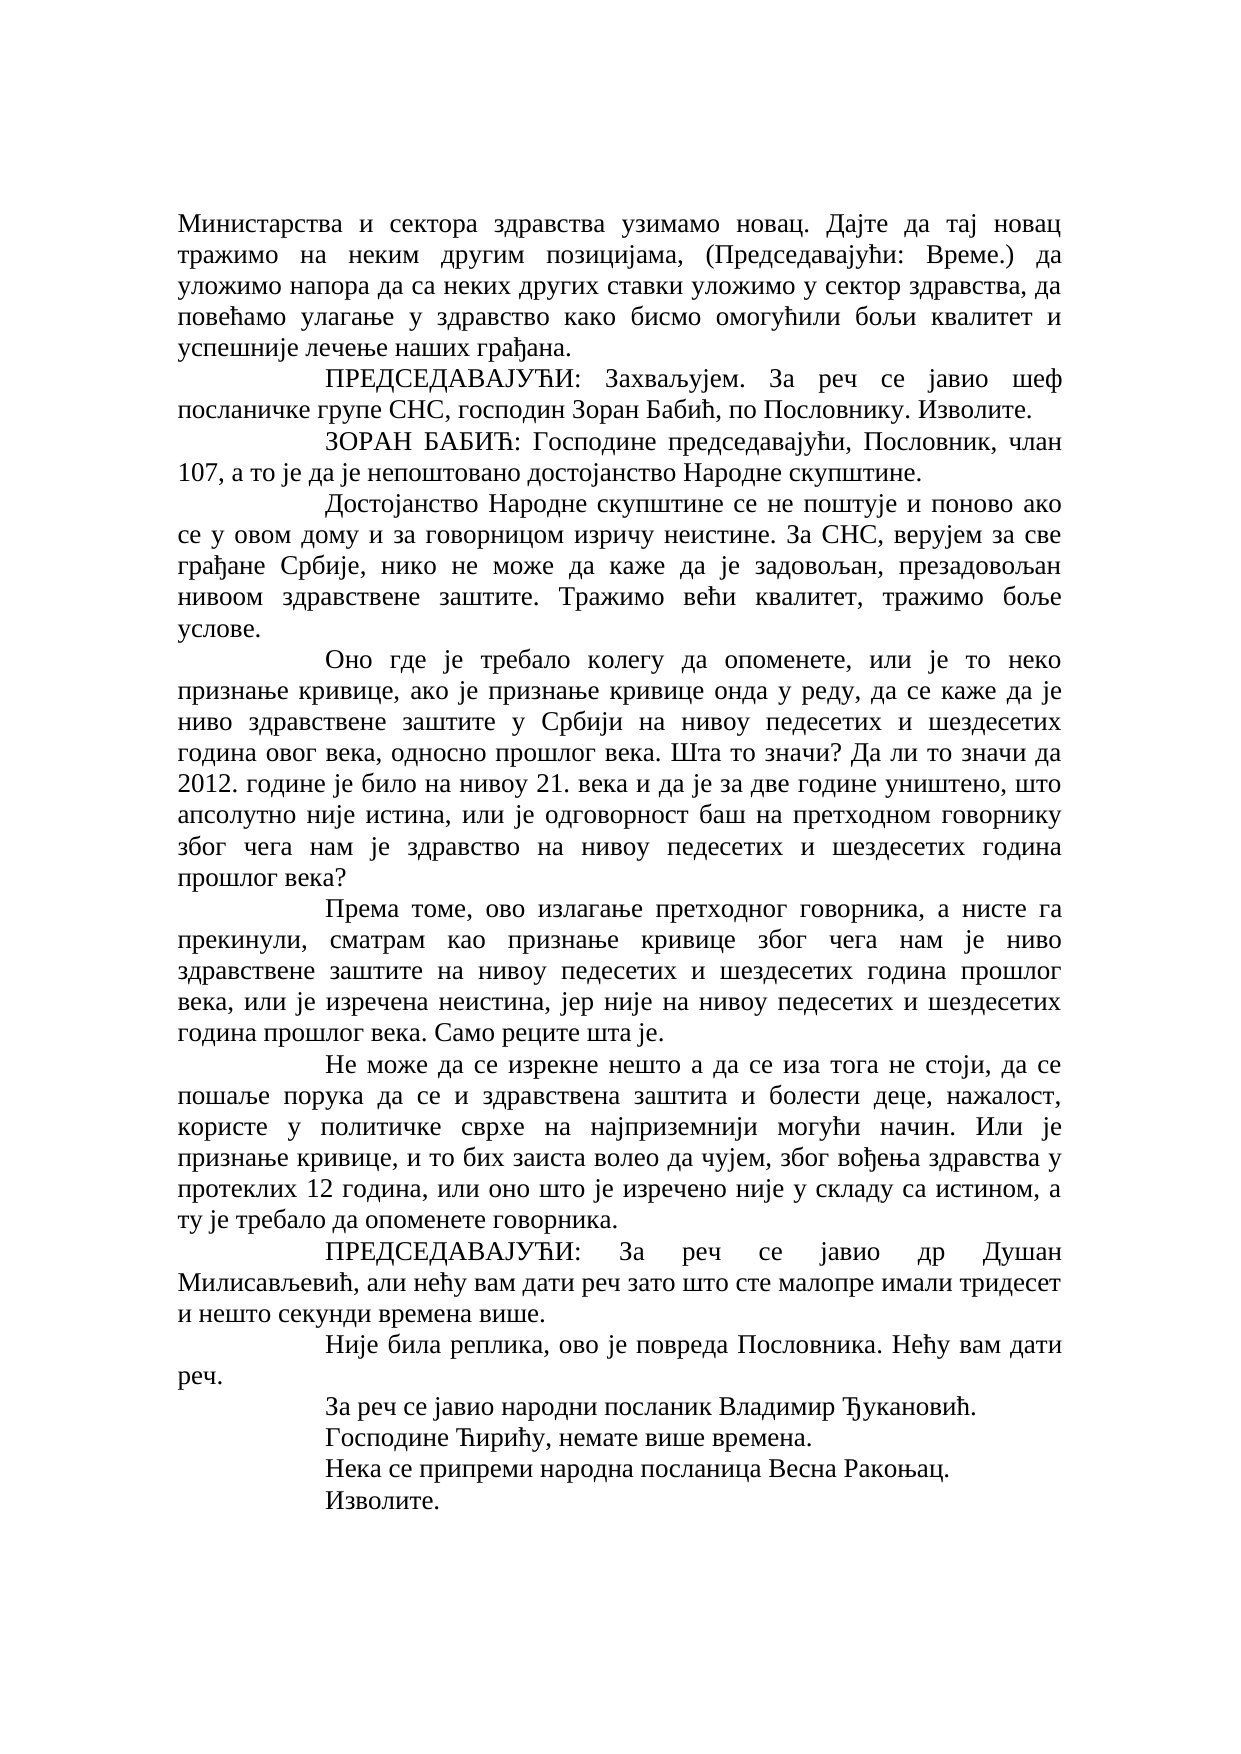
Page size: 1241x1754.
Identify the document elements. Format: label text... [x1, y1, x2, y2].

text За реч се јавио народни посланик Владимир Ђукановић. [177, 1390, 1063, 1421]
text Према томе, ово излагање претходног говорника, а нисте га прекинули, сматрам као признање кривице због чега нам је ниво здравствене заштите на нивоу педесетих и шездесетих година прошлог века, или је изречена неистина, јер није на нивоу педесетих и шездесетих година прошлог века. Само реците шта је. [177, 892, 1063, 1048]
text Није била реплика, ово је повреда Пословника. Нећу вам дати реч. [177, 1328, 1063, 1390]
text Не може да се изрекне нешто а да се иза тога не стоји, да се пошаље порука да се и здравствена заштита и болести деце, нажалост, користе у политичке сврхе на најприземнији могући начин. Или је признање кривице, и то бих заиста волео да чујем, због вођења здравства у протеклих 12 година, или оно што је изречено није у складу са истином, а ту је требало да опоменете говорника. [177, 1048, 1063, 1234]
text Оно где је требало колегу да опоменете, или је то неко признање кривице, ако је признање кривице онда у реду, да се каже да је ниво здравствене заштите у Србији на нивоу педесетих и шездесетих година овог века, односно прошлог века. Шта то значи? Да ли то значи да 2012. године је било на нивоу 21. века и да је за две године уништено, што апсолутно није истина, или је одговорност баш на претходном говорнику због чега нам је здравство на нивоу педесетих и шездесетих година прошлог века? [177, 643, 1063, 892]
text Изволите. [177, 1484, 1063, 1515]
text Нека се припреми народна посланица Весна Ракоњац. [177, 1453, 1063, 1484]
text ПРЕДСЕДАВАЈУЋИ: За реч се јавио др Душан Милисављевић, али нећу вам дати реч зато што сте малопре имали тридесет и нешто секунди времена више. [177, 1234, 1063, 1328]
text ЗОРАН БАБИЋ: Господине председавајући, Пословник, члан 107, а то је да је непоштовано достојанство Народне скупштине. [177, 425, 1063, 487]
text ПРЕДСЕДАВАЈУЋИ: Захваљујем. За реч се јавио шеф посланичке групе СНС, господин Зоран Бабић, по Пословнику. Изволите. [177, 362, 1063, 425]
text Достојанство Народне скупштине се не поштује и поново ако се у овом дому и за говорницом изричу неистине. За СНС, верујем за све грађане Србије, нико не може да каже да је задовољан, презадовољан нивоом здравствене заштите. Тражимо већи квалитет, тражимо боље услове. [177, 487, 1063, 643]
text Господине Ћирићу, немате више времена. [177, 1421, 1063, 1453]
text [177, 207, 1063, 362]
